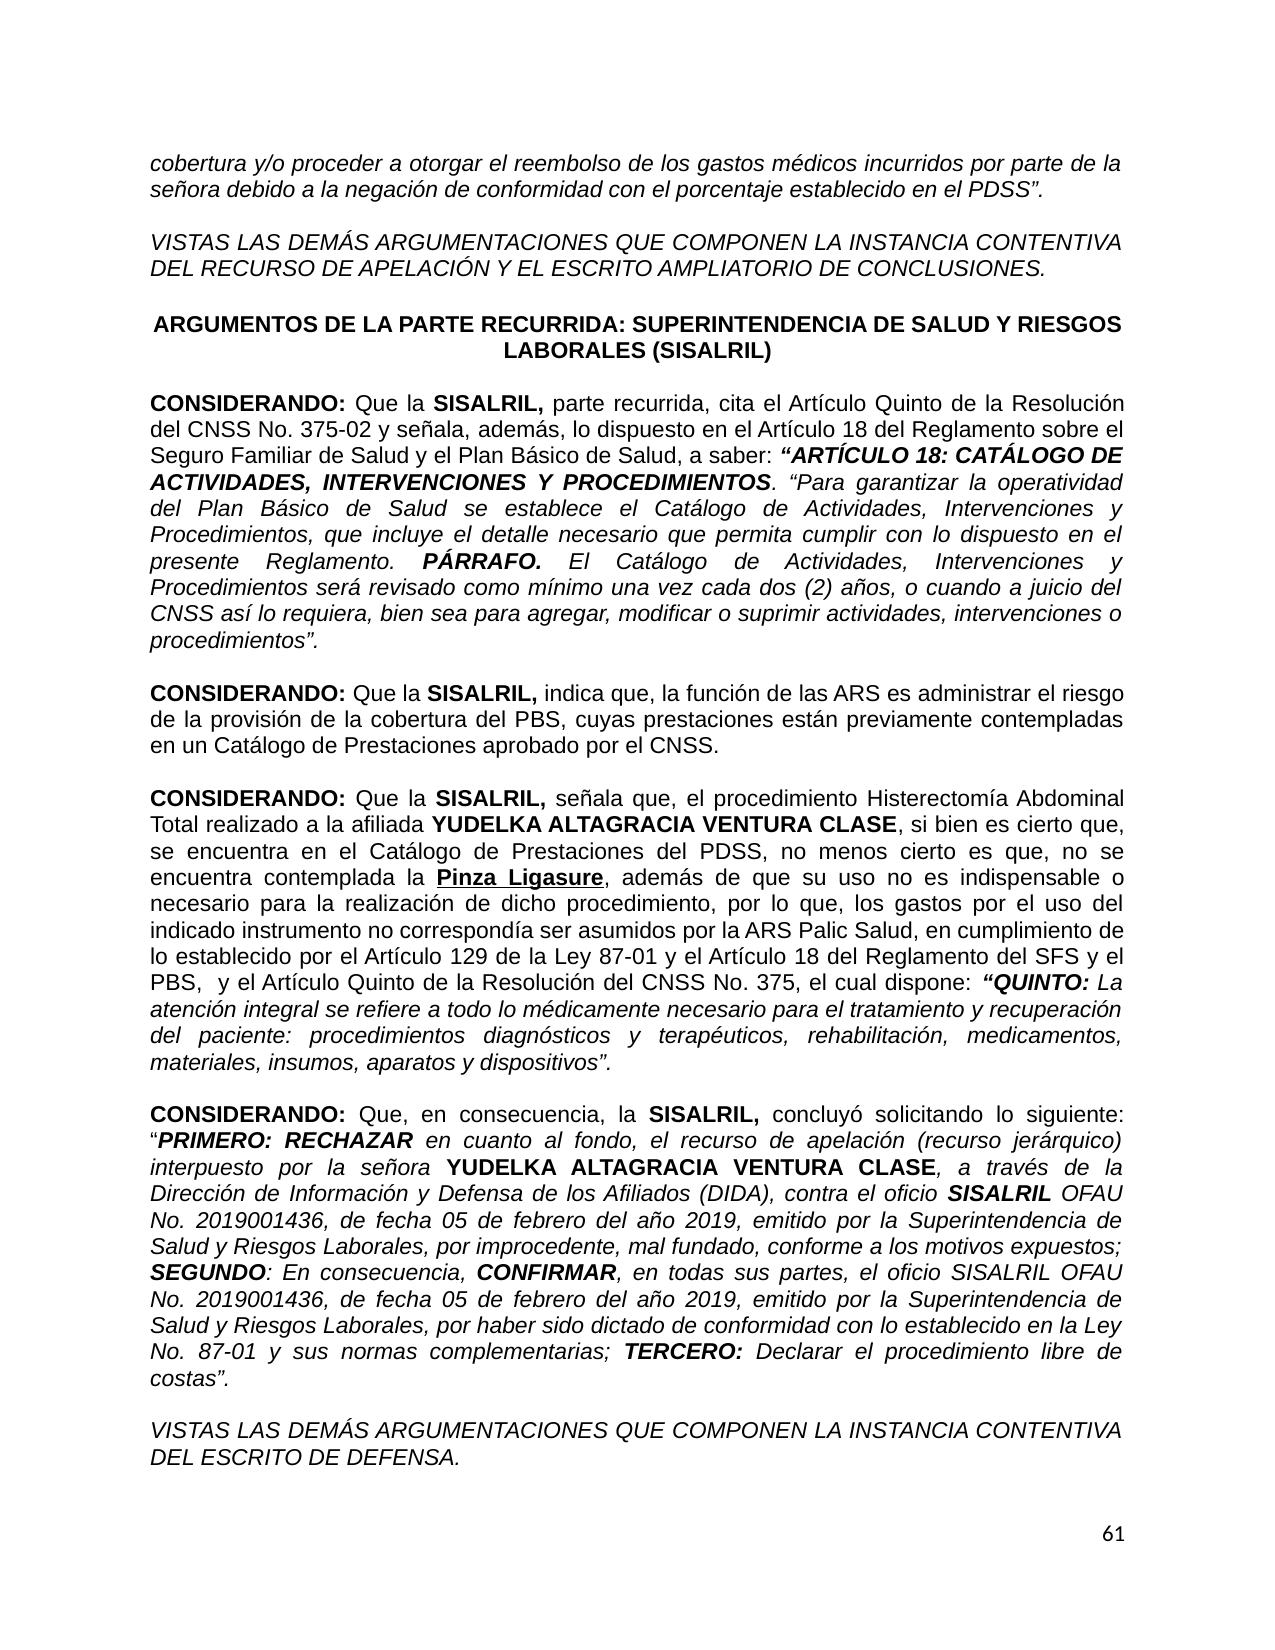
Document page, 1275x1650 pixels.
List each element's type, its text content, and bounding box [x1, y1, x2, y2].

text VISTAS LAS DEMÁS ARGUMENTACIONES QUE COMPONEN LA INSTANCIA CONTENTIVA DEL RECURSO DE APELACIÓN Y EL ESCRITO AMPLIATORIO DE CONCLUSIONES. [150, 229, 1125, 282]
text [150, 150, 1125, 203]
text CONSIDERANDO: Que la SISALRIL, indica que, la función de las ARS es administrar el riesgo de la provisión de la cobertura del PBS, cuyas prestaciones están previamente contempladas en un Catálogo de Prestaciones aprobado por el CNSS. [150, 679, 1125, 758]
text CONSIDERANDO: Que la SISALRIL, parte recurrida, cita el Artículo Quinto de la Resolución del CNSS No. 375-02 y señala, además, lo dispuesto en el Artículo 18 del Reglamento sobre el Seguro Familiar de Salud y el Plan Básico de Salud, a saber: “ARTÍCULO 18: CATÁLOGO DE ACTIVIDADES, INTERVENCIONES Y PROCEDIMIENTOS. “Para garantizar la operatividad del Plan Básico de Salud se establece el Catálogo de Actividades, Intervenciones y Procedimientos, que incluye el detalle necesario que permita cumplir con lo dispuesto en el presente Reglamento. PÁRRAFO. El Catálogo de Actividades, Intervenciones y Procedimientos será revisado como mínimo una vez cada dos (2) años, o cuando a juicio del CNSS así lo requiera, bien sea para agregar, modificar o suprimir actividades, intervenciones o procedimientos”. [150, 389, 1125, 653]
text CONSIDERANDO: Que, en consecuencia, la SISALRIL, concluyó solicitando lo siguiente: “PRIMERO: RECHAZAR en cuanto al fondo, el recurso de apelación (recurso jerárquico) interpuesto por la señora YUDELKA ALTAGRACIA VENTURA CLASE, a través de la Dirección de Información y Defensa de los Afiliados (DIDA), contra el oficio SISALRIL OFAU No. 2019001436, de fecha 05 de febrero del año 2019, emitido por la Superintendencia de Salud y Riesgos Laborales, por improcedente, mal fundado, conforme a los motivos expuestos; SEGUNDO: En consecuencia, CONFIRMAR, en todas sus partes, el oficio SISALRIL OFAU No. 2019001436, de fecha 05 de febrero del año 2019, emitido por la Superintendencia de Salud y Riesgos Laborales, por haber sido dictado de conformidad con lo establecido en la Ley No. 87-01 y sus normas complementarias; TERCERO: Declarar el procedimiento libre de costas”. [150, 1101, 1125, 1391]
text VISTAS LAS DEMÁS ARGUMENTACIONES QUE COMPONEN LA INSTANCIA CONTENTIVA DEL ESCRITO DE DEFENSA. [150, 1417, 1125, 1470]
text ARGUMENTOS DE LA PARTE RECURRIDA: SUPERINTENDENCIA DE SALUD Y RIESGOS LABORALES (SISALRIL) [150, 311, 1125, 363]
text CONSIDERANDO: Que la SISALRIL, señala que, el procedimiento Histerectomía Abdominal Total realizado a la afiliada YUDELKA ALTAGRACIA VENTURA CLASE, si bien es cierto que, se encuentra en el Catálogo de Prestaciones del PDSS, no menos cierto es que, no se encuentra contemplada la Pinza Ligasure, además de que su uso no es indispensable o necesario para la realización de dicho procedimiento, por lo que, los gastos por el uso del indicado instrumento no correspondía ser asumidos por la ARS Palic Salud, en cumplimiento de lo establecido por el Artículo 129 de la Ley 87-01 y el Artículo 18 del Reglamento del SFS y el PBS, y el Artículo Quinto de la Resolución del CNSS No. 375, el cual dispone: “QUINTO: La atención integral se refiere a todo lo médicamente necesario para el tratamiento y recuperación del paciente: procedimientos diagnósticos y terapéuticos, rehabilitación, medicamentos, materiales, insumos, aparatos y dispositivos”. [150, 785, 1125, 1075]
